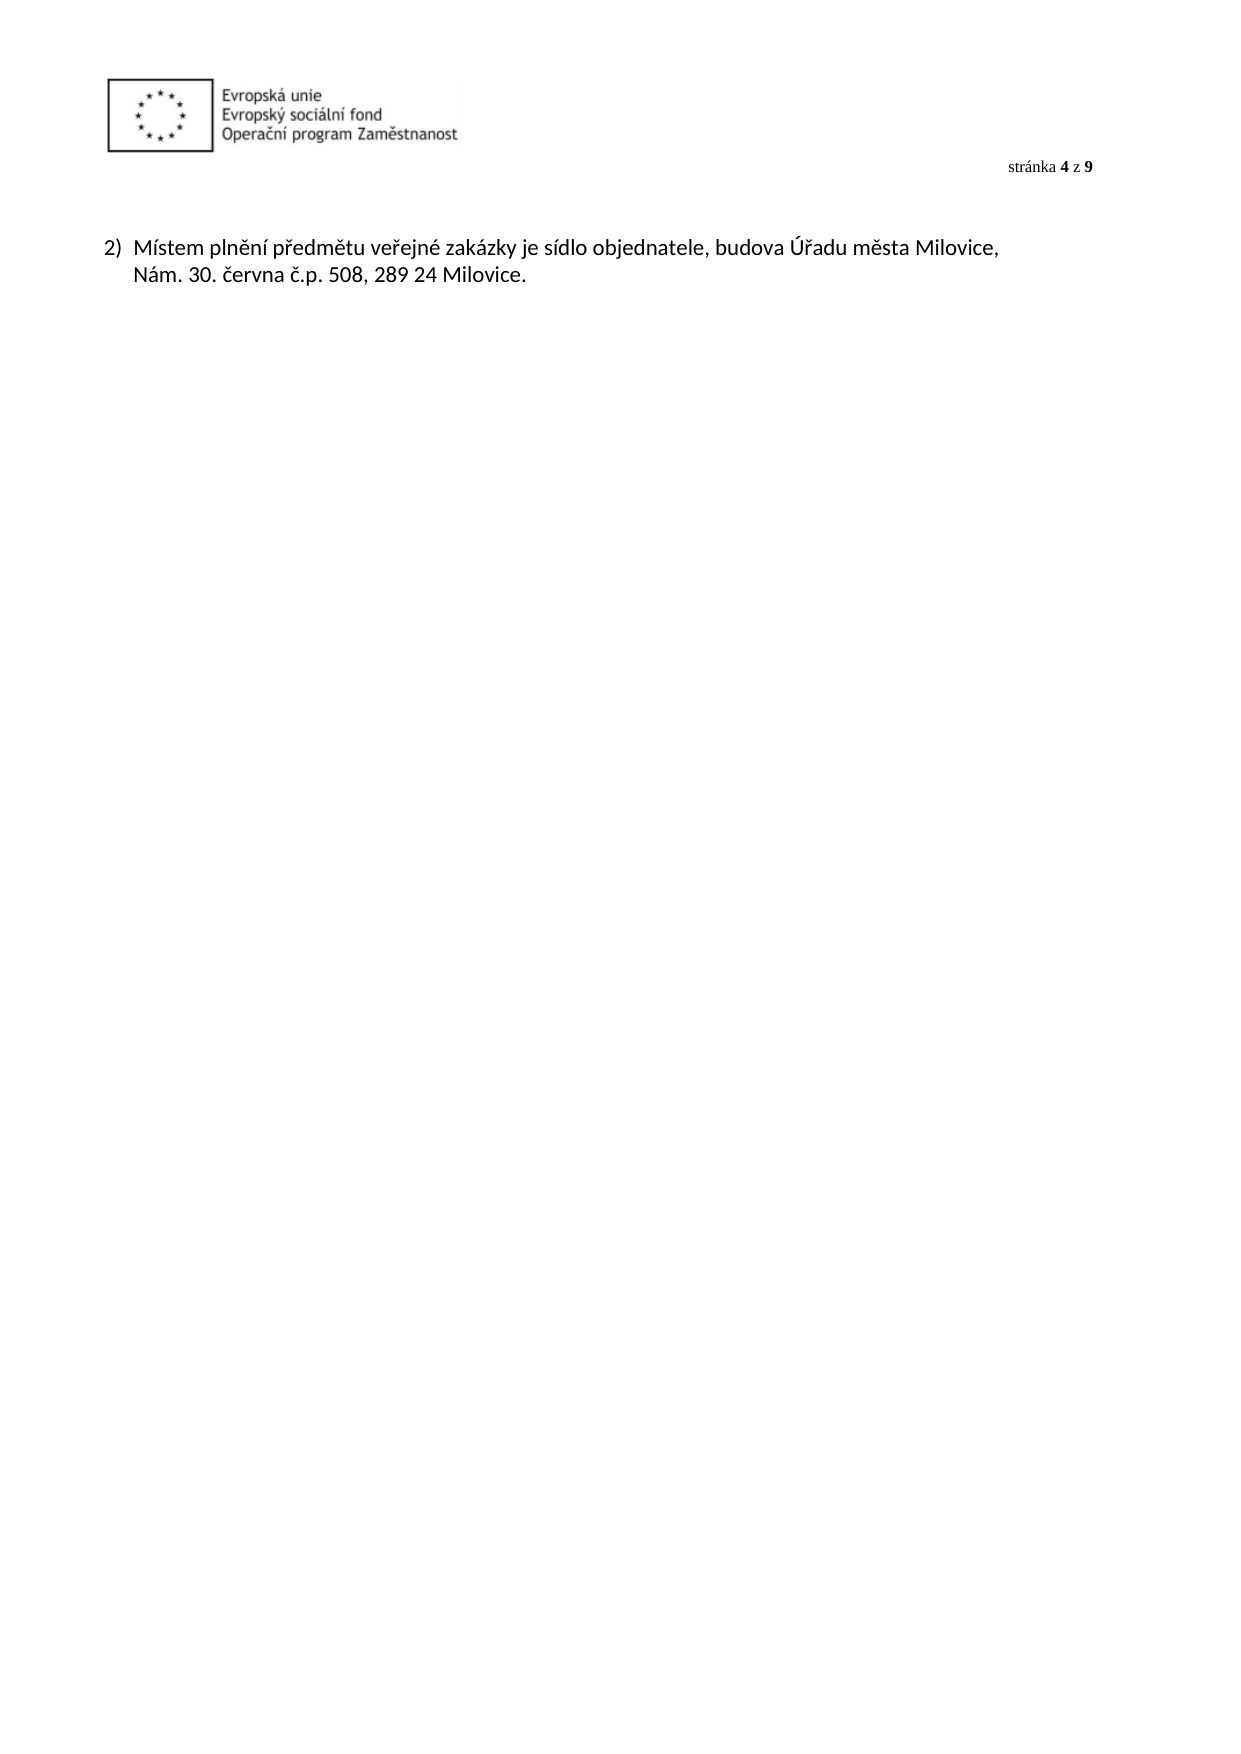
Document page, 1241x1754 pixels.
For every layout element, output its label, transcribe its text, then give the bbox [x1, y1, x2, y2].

picture [103, 73, 473, 157]
text Nám. 30. června č.p. 508, 289 24 Milovice. [133, 261, 1137, 289]
list Místem plnění předmětu veřejné zakázky je sídlo objednatele, budova Úřadu města Milovice, [103, 233, 1137, 261]
